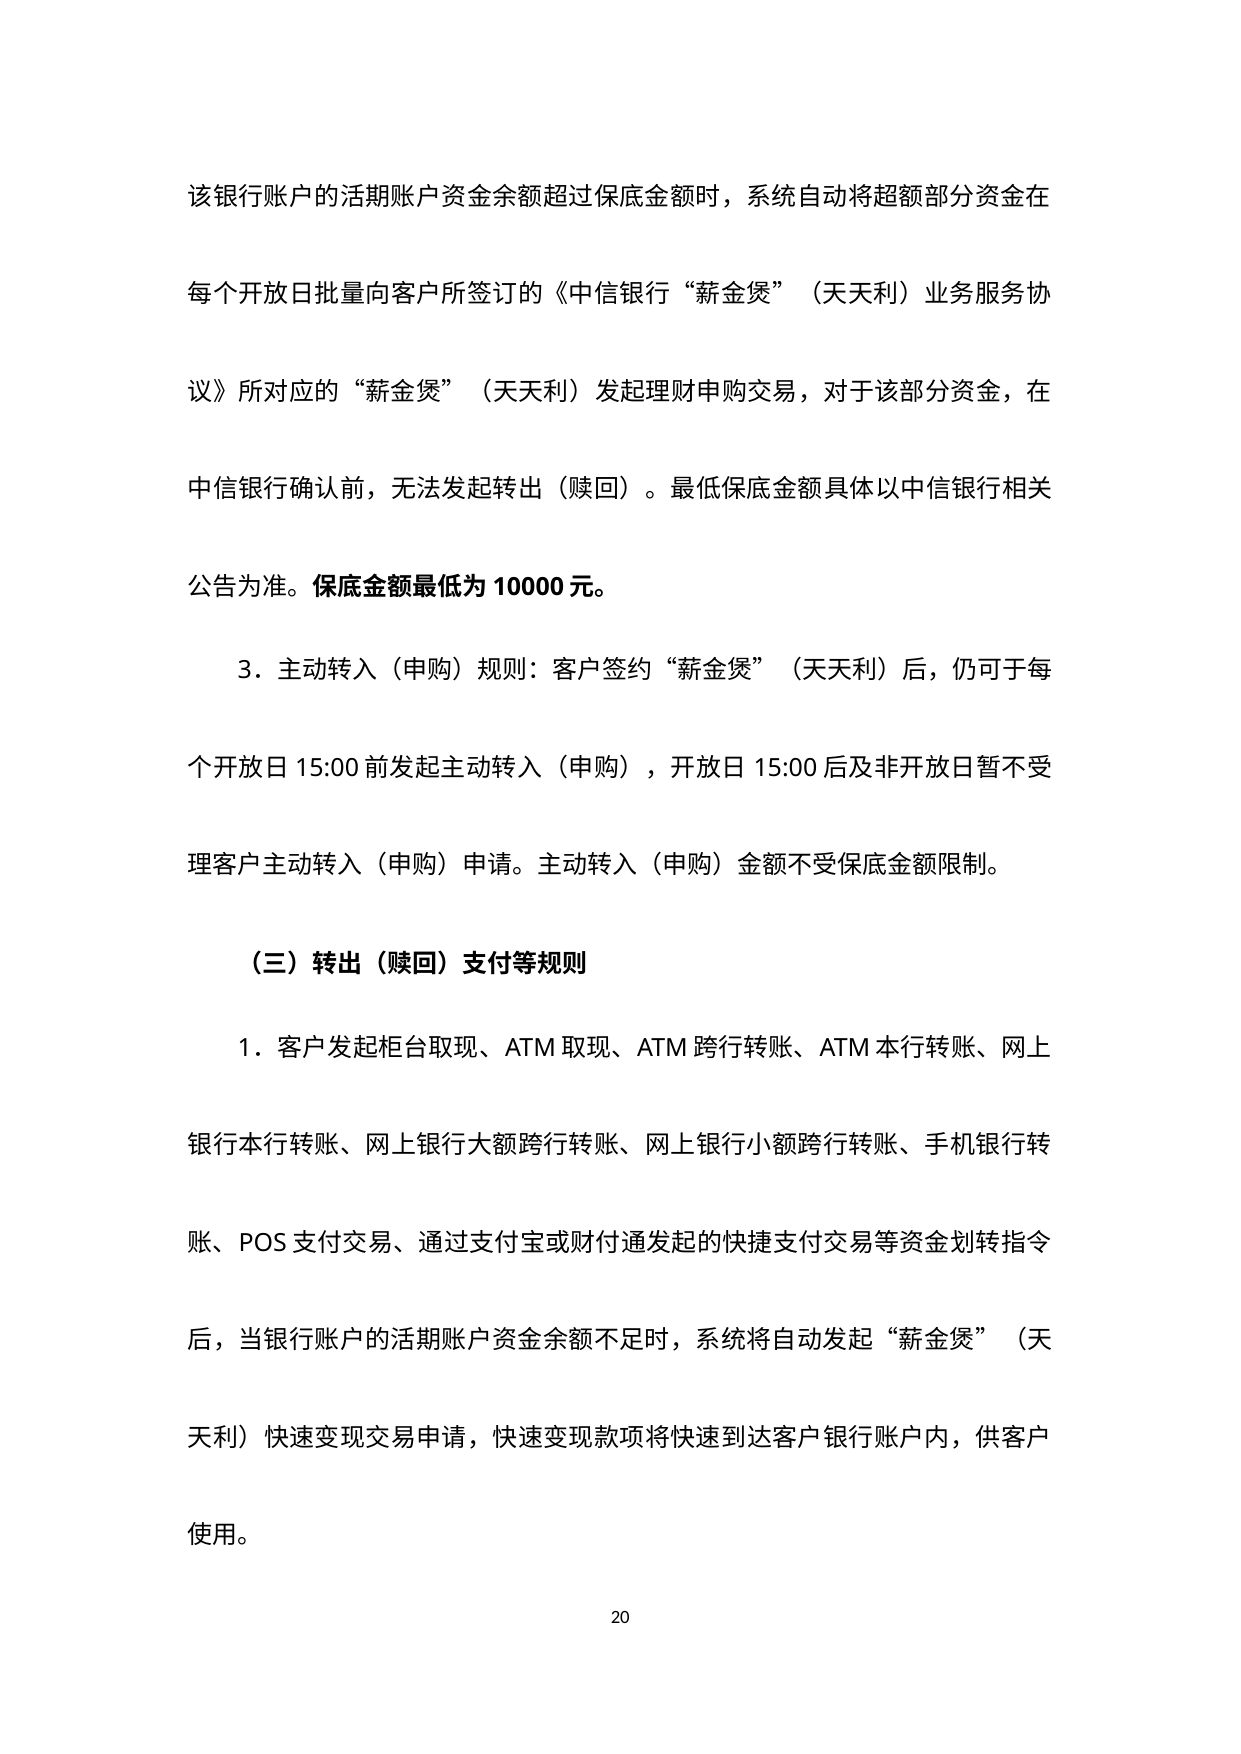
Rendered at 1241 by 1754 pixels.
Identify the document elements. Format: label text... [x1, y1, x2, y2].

text 1．客户发起柜台取现、ATM取现、ATM跨行转账、ATM本行转账、网上银行本行转账、网上银行大额跨行转账、网上银行小额跨行转账、手机银行转账、POS支付交易、通过支付宝或财付通发起的快捷支付交易等资金划转指令后，当银行账户的活期账户资金余额不足时，系统将自动发起“薪金煲”（天天利）快速变现交易申请，快速变现款项将快速到达客户银行账户内，供客户使用。 [187, 1013, 1053, 1565]
text 3．主动转入（申购）规则：客户签约“薪金煲”（天天利）后，仍可于每个开放日15:00前发起主动转入（申购），开放日15:00后及非开放日暂不受理客户主动转入（申购）申请。主动转入（申购）金额不受保底金额限制。 [187, 635, 1053, 895]
text （三）转出（赎回）支付等规则 [187, 929, 1053, 994]
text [187, 162, 1053, 617]
